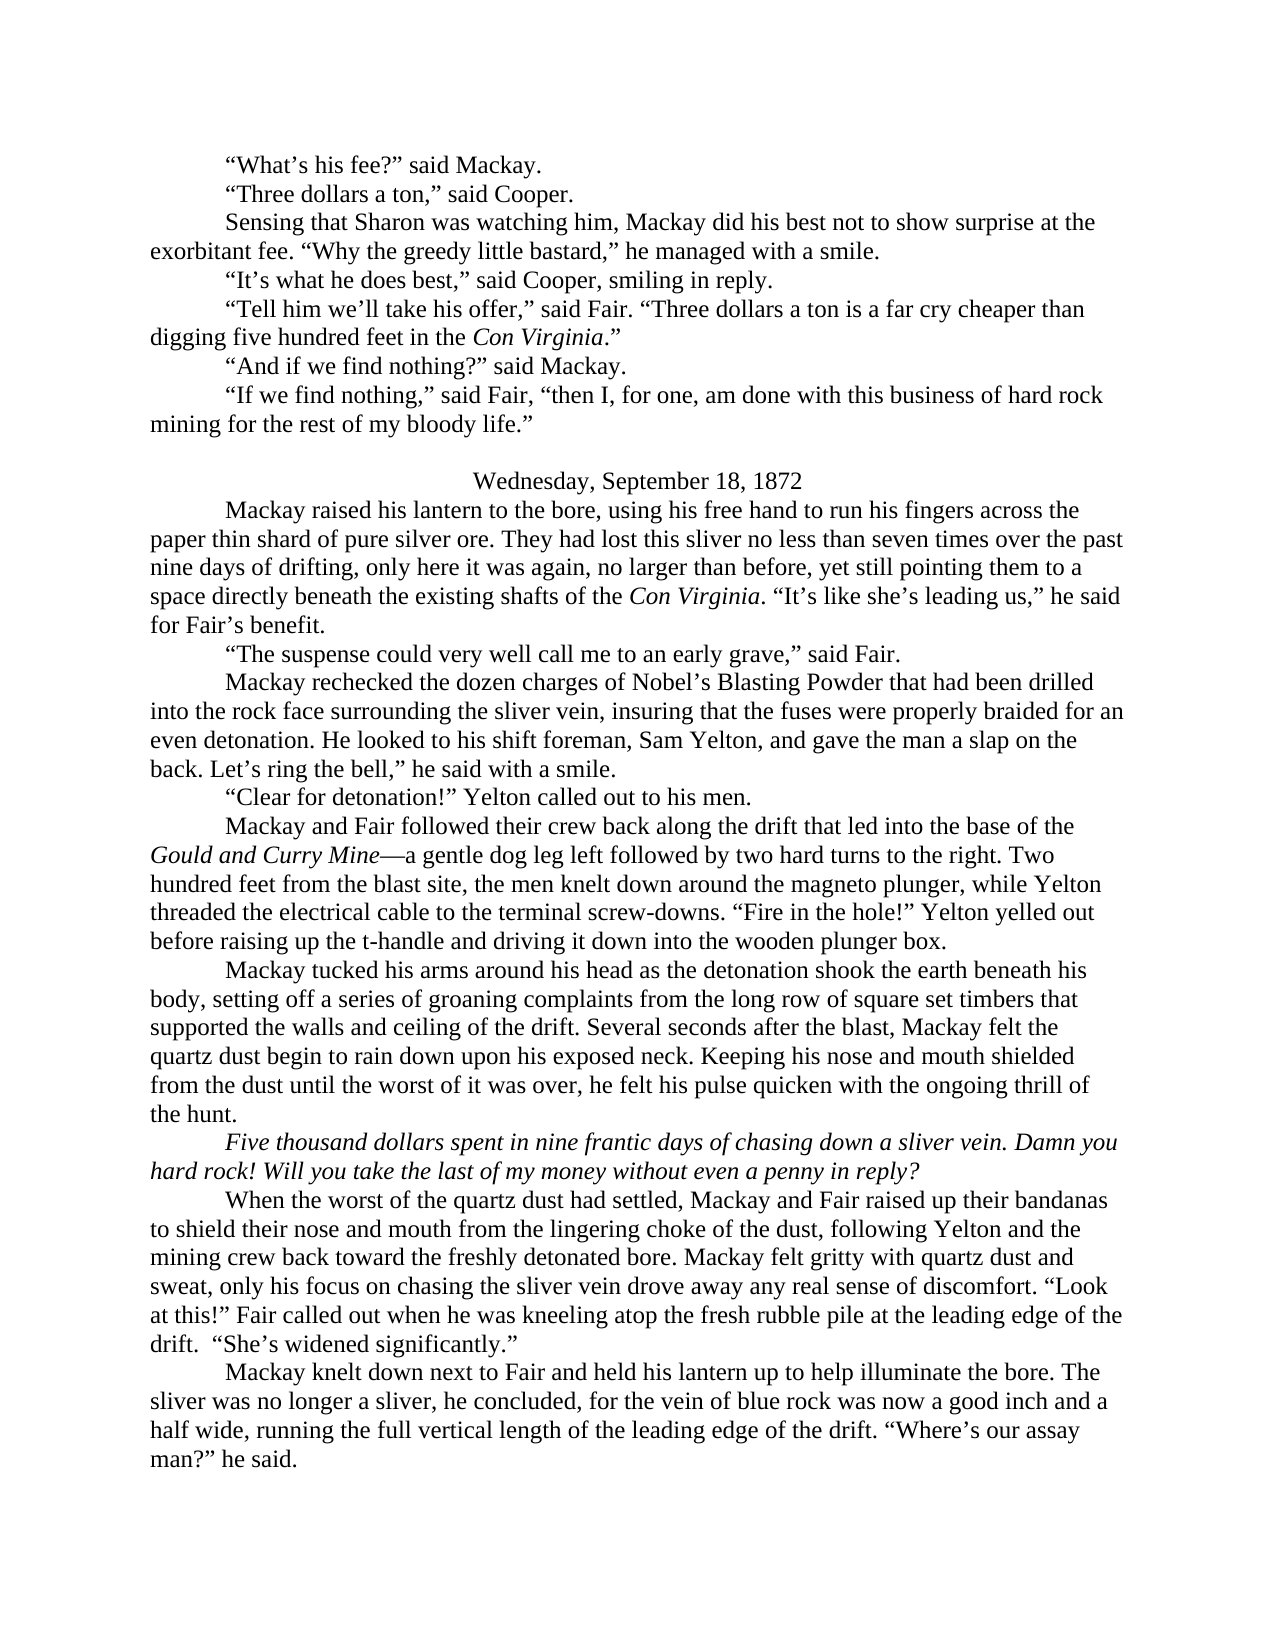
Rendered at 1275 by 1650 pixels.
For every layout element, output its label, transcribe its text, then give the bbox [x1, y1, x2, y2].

text Mackay raised his lantern to the bore, using his free hand to run his fingers across the paper thin shard of pure silver ore. They had lost this sliver no less than seven times over the past nine days of drifting, only here it was again, no larger than before, yet still pointing them to a space directly beneath the existing shafts of the Con Virginia. “It’s like she’s leading us,” he said for Fair’s benefit. [150, 495, 1125, 639]
text “It’s what he does best,” said Cooper, smiling in reply. [150, 265, 1125, 294]
text Sensing that Sharon was watching him, Mackay did his best not to show surprise at the exorbitant fee. “Why the greedy little bastard,” he managed with a smile. [150, 207, 1125, 265]
text “Tell him we’ll take his offer,” said Fair. “Three dollars a ton is a far cry cheaper than digging five hundred feet in the Con Virginia.” [150, 294, 1125, 351]
text “And if we find nothing?” said Mackay. [150, 351, 1125, 380]
text When the worst of the quartz dust had settled, Mackay and Fair raised up their bandanas to shield their nose and mouth from the lingering choke of the dust, following Yelton and the mining crew back toward the freshly detonated bore. Mackay felt gritty with quartz dust and sweat, only his focus on chasing the sliver vein drove away any real sense of discomfort. “Look at this!” Fair called out when he was kneeling atop the fresh rubble pile at the leading edge of the drift. “She’s widened significantly.” [150, 1185, 1125, 1357]
text Mackay and Fair followed their crew back along the drift that led into the base of the Gould and Curry Mine—a gentle dog leg left followed by two hard turns to the right. Two hundred feet from the blast site, the men knelt down around the magneto plunger, while Yelton threaded the electrical cable to the terminal screw-downs. “Fire in the hole!” Yelton yelled out before raising up the t-handle and driving it down into the wooden plunger box. [150, 811, 1125, 955]
text Wednesday, September 18, 1872 [150, 466, 1125, 495]
text Mackay rechecked the dozen charges of Nobel’s Blasting Powder that had been drilled into the rock face surrounding the sliver vein, insuring that the fuses were properly braided for an even detonation. He looked to his shift foreman, Sam Yelton, and gave the man a slap on the back. Let’s ring the bell,” he said with a smile. [150, 667, 1125, 782]
text “Three dollars a ton,” said Cooper. [150, 179, 1125, 207]
text “Clear for detonation!” Yelton called out to his men. [150, 782, 1125, 811]
text Mackay knelt down next to Fair and held his lantern up to help illuminate the bore. The sliver was no longer a sliver, he concluded, for the vein of blue rock was now a good inch and a half wide, running the full vertical length of the leading edge of the drift. “Where’s our assay man?” he said. [150, 1357, 1125, 1472]
text Mackay tucked his arms around his head as the detonation shook the earth beneath his body, setting off a series of groaning complaints from the long row of square set timbers that supported the walls and ceiling of the drift. Several seconds after the blast, Mackay felt the quartz dust begin to rain down upon his exposed neck. Keeping his nose and mouth shielded from the dust until the worst of it was over, he felt his pulse quicken with the ongoing thrill of the hunt. [150, 955, 1125, 1127]
text “If we find nothing,” said Fair, “then I, for one, am done with this business of hard rock mining for the rest of my bloody life.” [150, 380, 1125, 437]
text “The suspense could very well call me to an early grave,” said Fair. [150, 639, 1125, 667]
text Five thousand dollars spent in nine frantic days of chasing down a sliver vein. Damn you hard rock! Will you take the last of my money without even a penny in reply? [150, 1127, 1125, 1185]
text “What’s his fee?” said Mackay. [150, 150, 1125, 179]
